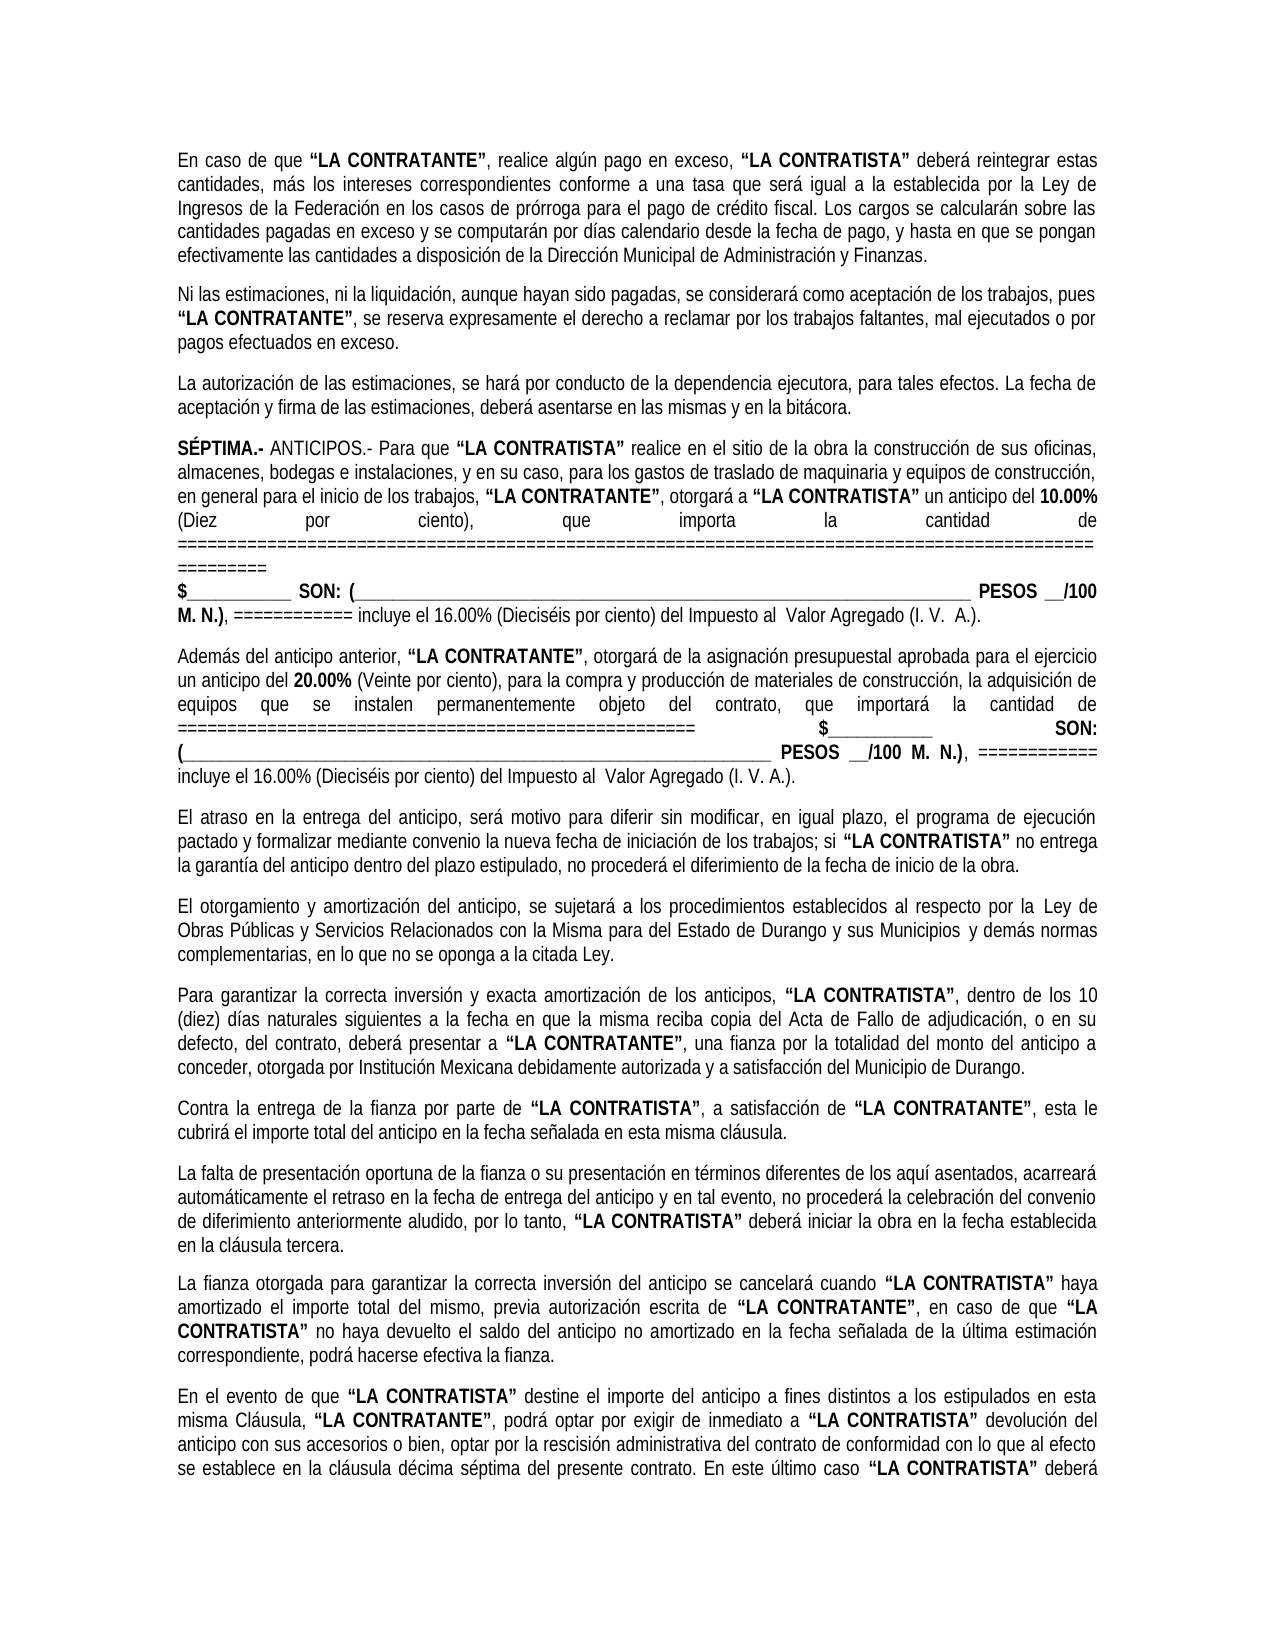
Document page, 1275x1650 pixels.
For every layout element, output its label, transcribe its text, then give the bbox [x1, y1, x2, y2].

text Ni las estimaciones, ni la liquidación, aunque hayan sido pagadas, se considerará como aceptación de los trabajos, pues “LA CONTRATANTE”, se reserva expresamente el derecho a reclamar por los trabajos faltantes, mal ejecutados o por pagos efectuados en exceso. [177, 282, 1098, 354]
text Además del anticipo anterior, “LA CONTRATANTE”, otorgará de la asignación presupuestal aprobada para el ejercicio un anticipo del 20.00% (Veinte por ciento), para la compra y producción de materiales de construcción, la adquisición de equipos que se instalen permanentemente objeto del contrato, que importará la cantidad de ==================================================== $___________ SON: (______________________________________________________________ PESOS __/100 M. N.), ============ incluye el 16.00% (Dieciséis por ciento) del Impuesto al Valor Agregado (I. V. A.). [177, 644, 1098, 788]
text El atraso en la entrega del anticipo, será motivo para diferir sin modificar, en igual plazo, el programa de ejecución pactado y formalizar mediante convenio la nueva fecha de iniciación de los trabajos; si “LA CONTRATISTA” no entrega la garantía del anticipo dentro del plazo estipulado, no procederá el diferimiento de la fecha de inicio de la obra. [177, 805, 1098, 877]
text La falta de presentación oportuna de la fianza o su presentación en términos diferentes de los aquí asentados, acarreará automáticamente el retraso en la fecha de entrega del anticipo y en tal evento, no procederá la celebración del convenio de diferimiento anteriormente aludido, por lo tanto, “LA CONTRATISTA” deberá iniciar la obra en la fecha establecida en la cláusula tercera. [177, 1161, 1098, 1257]
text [177, 1384, 1098, 1480]
text $___________ SON: (_________________________________________________________________ PESOS __/100 M. N.), ============ incluye el 16.00% (Dieciséis por ciento) del Impuesto al Valor Agregado (I. V. A.). [177, 579, 1098, 627]
text En caso de que “LA CONTRATANTE”, realice algún pago en exceso, “LA CONTRATISTA” deberá reintegrar estas cantidades, más los intereses correspondientes conforme a una tasa que será igual a la establecida por la Ley de Ingresos de la Federación en los casos de prórroga para el pago de crédito fiscal. Los cargos se calcularán sobre las cantidades pagadas en exceso y se computarán por días calendario desde la fecha de pago, y hasta en que se pongan efectivamente las cantidades a disposición de la Dirección Municipal de Administración y Finanzas. [177, 148, 1098, 267]
text SÉPTIMA.- ANTICIPOS.- Para que “LA CONTRATISTA” realice en el sitio de la obra la construcción de sus oficinas, almacenes, bodegas e instalaciones, y en su caso, para los gastos de traslado de maquinaria y equipos de construcción, en general para el inicio de los trabajos, “LA CONTRATANTE”, otorgará a “LA CONTRATISTA” un anticipo del 10.00% (Diez por ciento), que importa la cantidad de ===================================================================================================== [177, 436, 1098, 579]
text Para garantizar la correcta inversión y exacta amortización de los anticipos, “LA CONTRATISTA”, dentro de los 10 (diez) días naturales siguientes a la fecha en que la misma reciba copia del Acta de Fallo de adjudicación, o en su defecto, del contrato, deberá presentar a “LA CONTRATANTE”, una fianza por la totalidad del monto del anticipo a conceder, otorgada por Institución Mexicana debidamente autorizada y a satisfacción del Municipio de Durango. [177, 983, 1098, 1079]
text El otorgamiento y amortización del anticipo, se sujetará a los procedimientos establecidos al respecto por la Ley de Obras Públicas y Servicios Relacionados con la Misma para del Estado de Durango y sus Municipios y demás normas complementarias, en lo que no se oponga a la citada Ley. [177, 894, 1098, 966]
text La fianza otorgada para garantizar la correcta inversión del anticipo se cancelará cuando “LA CONTRATISTA” haya amortizado el importe total del mismo, previa autorización escrita de “LA CONTRATANTE”, en caso de que “LA CONTRATISTA” no haya devuelto el saldo del anticipo no amortizado en la fecha señalada de la última estimación correspondiente, podrá hacerse efectiva la fianza. [177, 1271, 1098, 1367]
text Contra la entrega de la fianza por parte de “LA CONTRATISTA”, a satisfacción de “LA CONTRATANTE”, esta le cubrirá el importe total del anticipo en la fecha señalada en esta misma cláusula. [177, 1096, 1098, 1144]
text La autorización de las estimaciones, se hará por conducto de la dependencia ejecutora, para tales efectos. La fecha de aceptación y firma de las estimaciones, deberá asentarse en las mismas y en la bitácora. [177, 371, 1098, 419]
